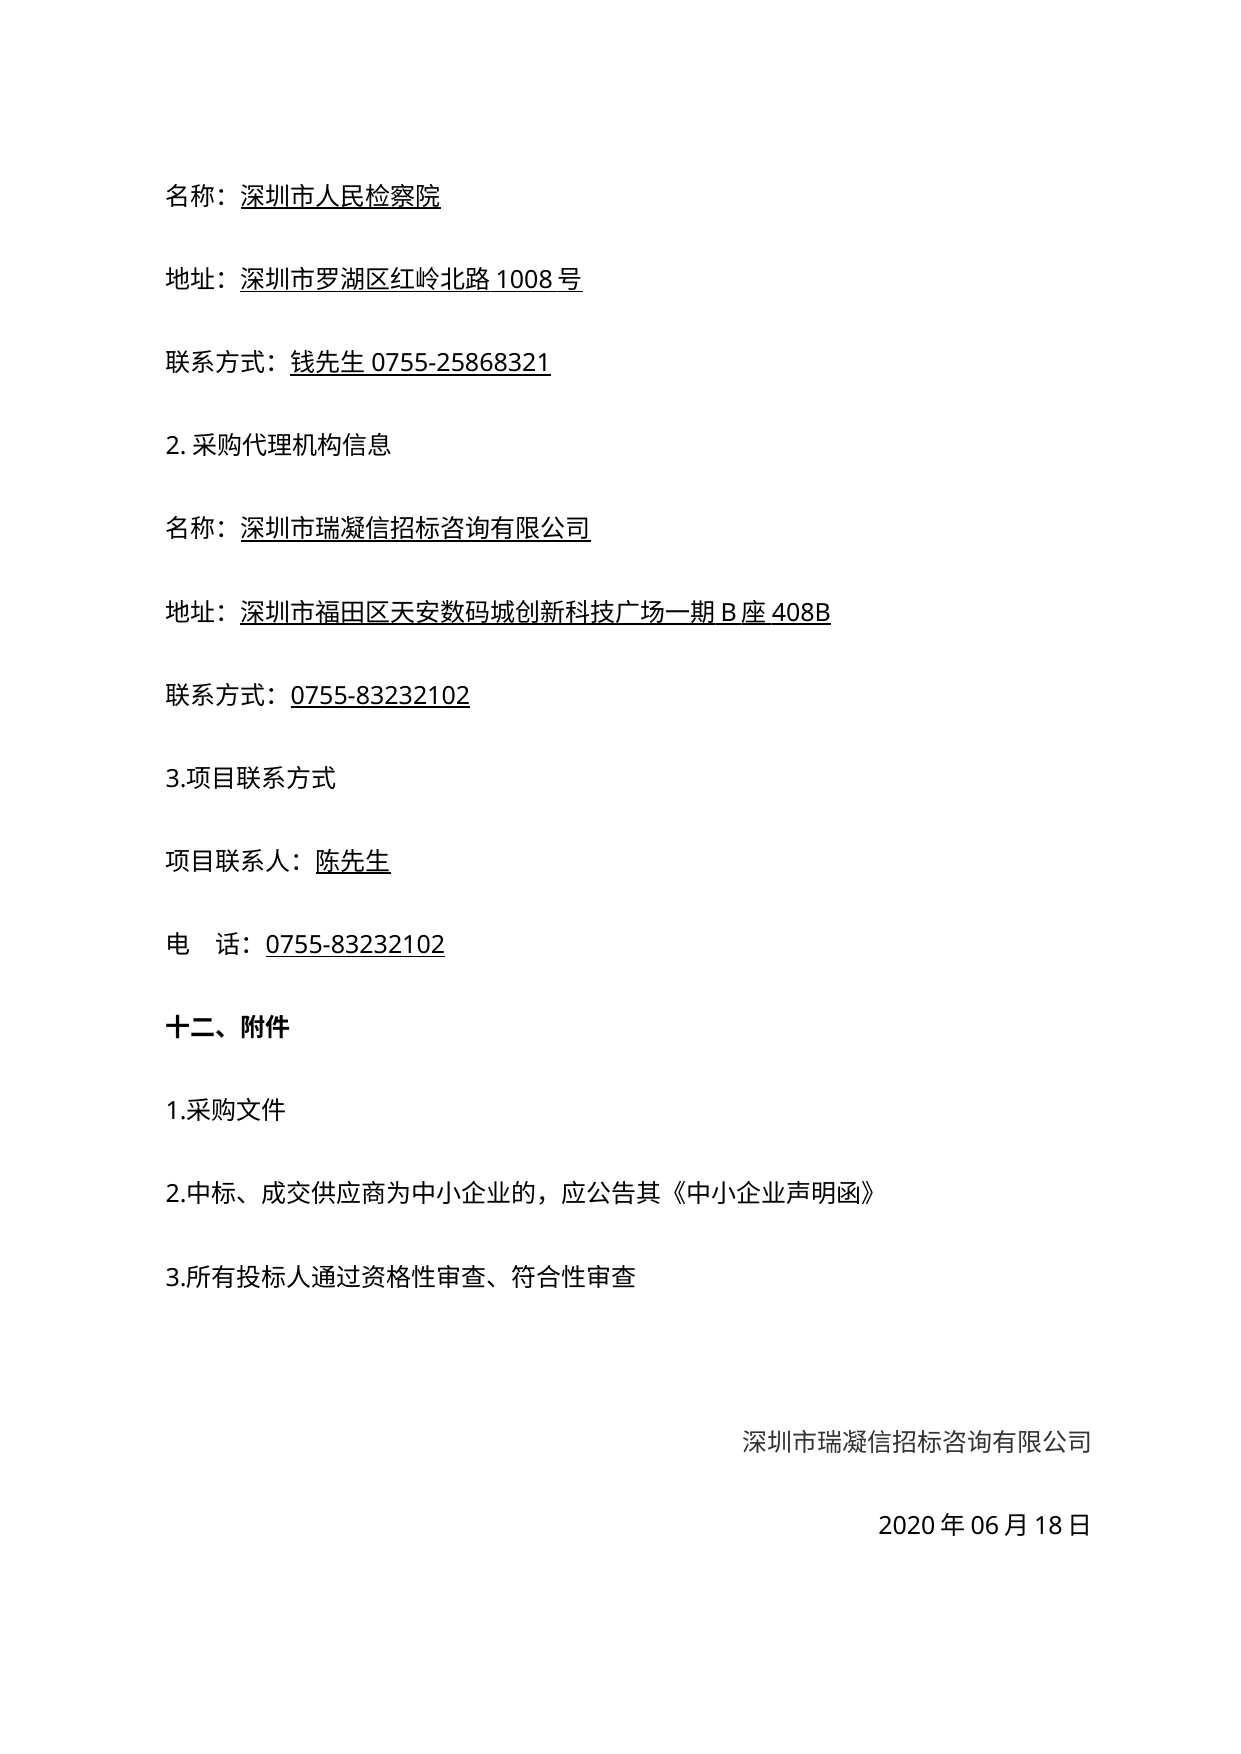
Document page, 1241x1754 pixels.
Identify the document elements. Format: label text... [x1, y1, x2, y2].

text 名称：深圳市人民检察院 [165, 162, 1092, 227]
text 名称：深圳市瑞凝信招标咨询有限公司 [165, 494, 1092, 559]
text 2020年06月18日 [165, 1491, 1092, 1556]
text 电 话：0755-83232102 [165, 910, 1092, 975]
text 地址：深圳市罗湖区红岭北路1008号 [165, 245, 1092, 310]
text 项目联系人：陈先生 [165, 827, 1092, 892]
text 联系方式：钱先生 0755-25868321 [165, 328, 1092, 393]
text 深圳市瑞凝信招标咨询有限公司 [165, 1408, 1092, 1473]
text 3.项目联系方式 [165, 744, 1092, 809]
text 地址：深圳市福田区天安数码城创新科技广场一期B座408B [165, 578, 1092, 643]
text 2.中标、成交供应商为中小企业的，应公告其《中小企业声明函》 [165, 1159, 1092, 1224]
text 3.所有投标人通过资格性审查、符合性审查 [165, 1243, 1092, 1308]
text 十二、附件 [165, 993, 1092, 1058]
text 2. 采购代理机构信息 [165, 411, 1092, 476]
text 1.采购文件 [165, 1076, 1092, 1141]
text 联系方式：0755-83232102 [165, 661, 1092, 726]
